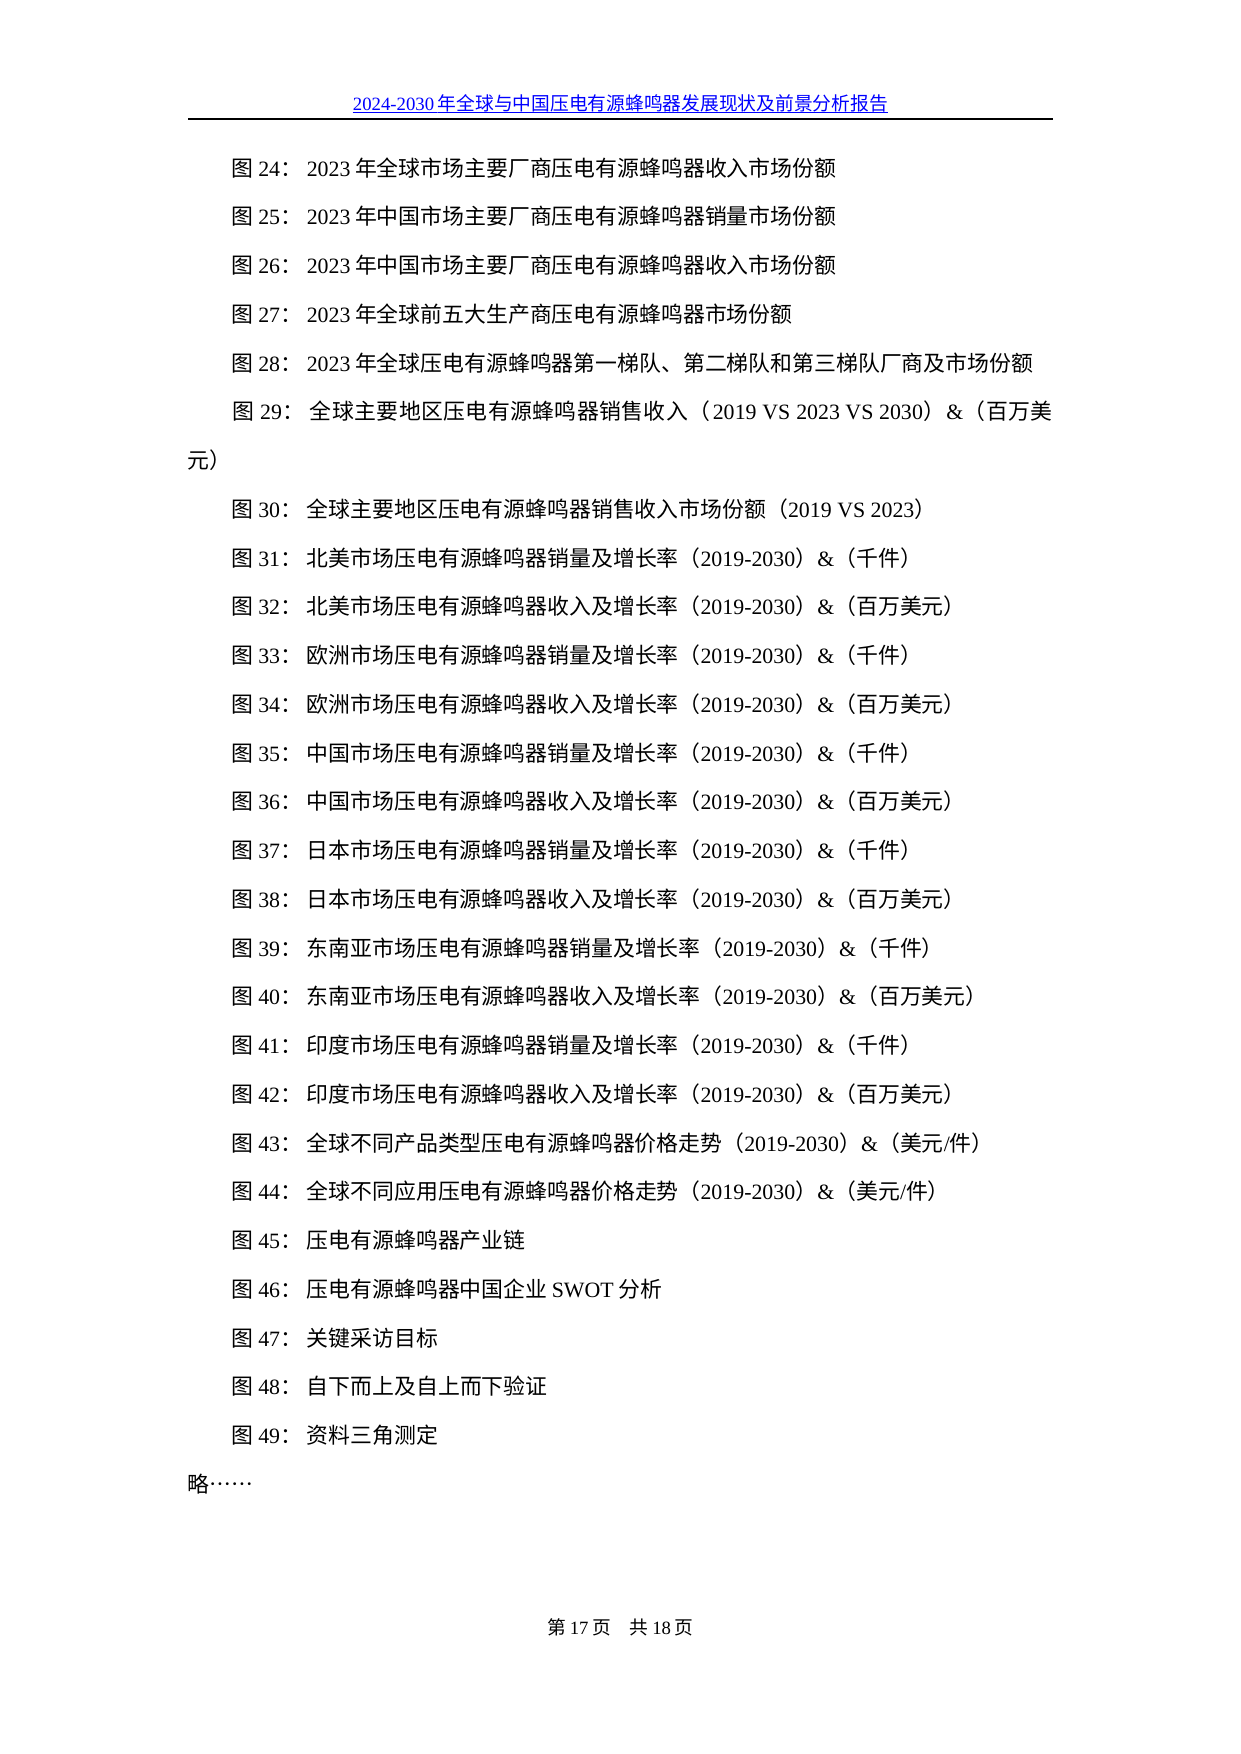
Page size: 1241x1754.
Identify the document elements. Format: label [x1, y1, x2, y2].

text [187, 150, 1053, 1499]
